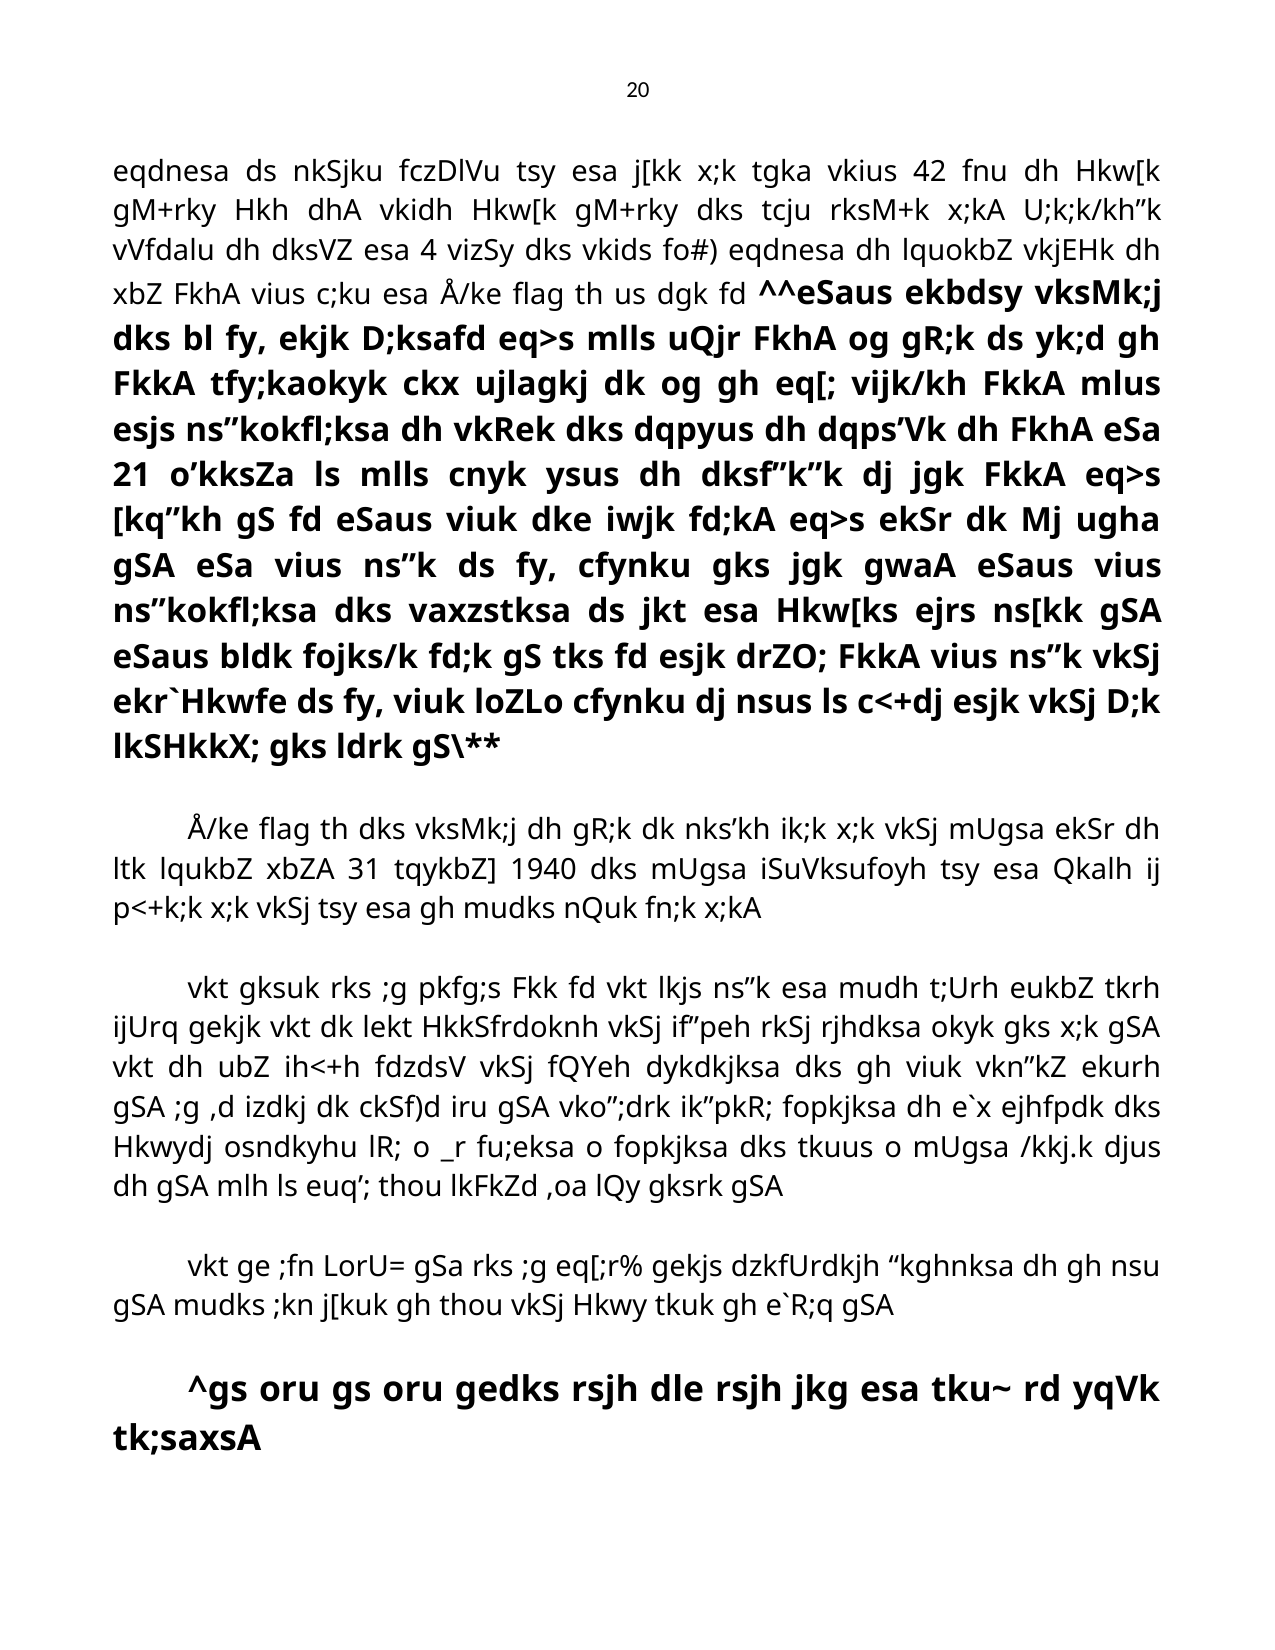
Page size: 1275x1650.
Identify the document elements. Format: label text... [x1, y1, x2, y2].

text Å/ke flag th dks vksMk;j dh gR;k dk nks’kh ik;k x;k vkSj mUgsa ekSr dh ltk lqukbZ xbZA 31 tqykbZ] 1940 dks mUgsa iSuVksufoyh tsy esa Qkalh ij p<+k;k x;k vkSj tsy esa gh mudks nQuk fn;k x;kA [112, 808, 1162, 927]
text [112, 150, 1162, 769]
text vkt ge ;fn LorU= gSa rks ;g eq[;r% gekjs dzkfUrdkjh “kghnksa dh gh nsu gSA mudks ;kn j[kuk gh thou vkSj Hkwy tkuk gh e`R;q gSA [112, 1245, 1162, 1324]
text ^gs oru gs oru gedks rsjh dle rsjh jkg esa tku~ rd yqVk tk;saxsA [112, 1364, 1162, 1460]
text vkt gksuk rks ;g pkfg;s Fkk fd vkt lkjs ns”k esa mudh t;Urh eukbZ tkrh ijUrq gekjk vkt dk lekt HkkSfrdoknh vkSj if”peh rkSj rjhdksa okyk gks x;k gSA vkt dh ubZ ih<+h fdzdsV vkSj fQYeh dykdkjksa dks gh viuk vkn”kZ ekurh gSA ;g ,d izdkj dk ckSf)d iru gSA vko”;drk ik”pkR; fopkjksa dh e`x ejhfpdk dks Hkwydj osndkyhu lR; o _r fu;eksa o fopkjksa dks tkuus o mUgsa /kkj.k djus dh gSA mlh ls euq’; thou lkFkZd ,oa lQy gksrk gSA [112, 967, 1162, 1205]
